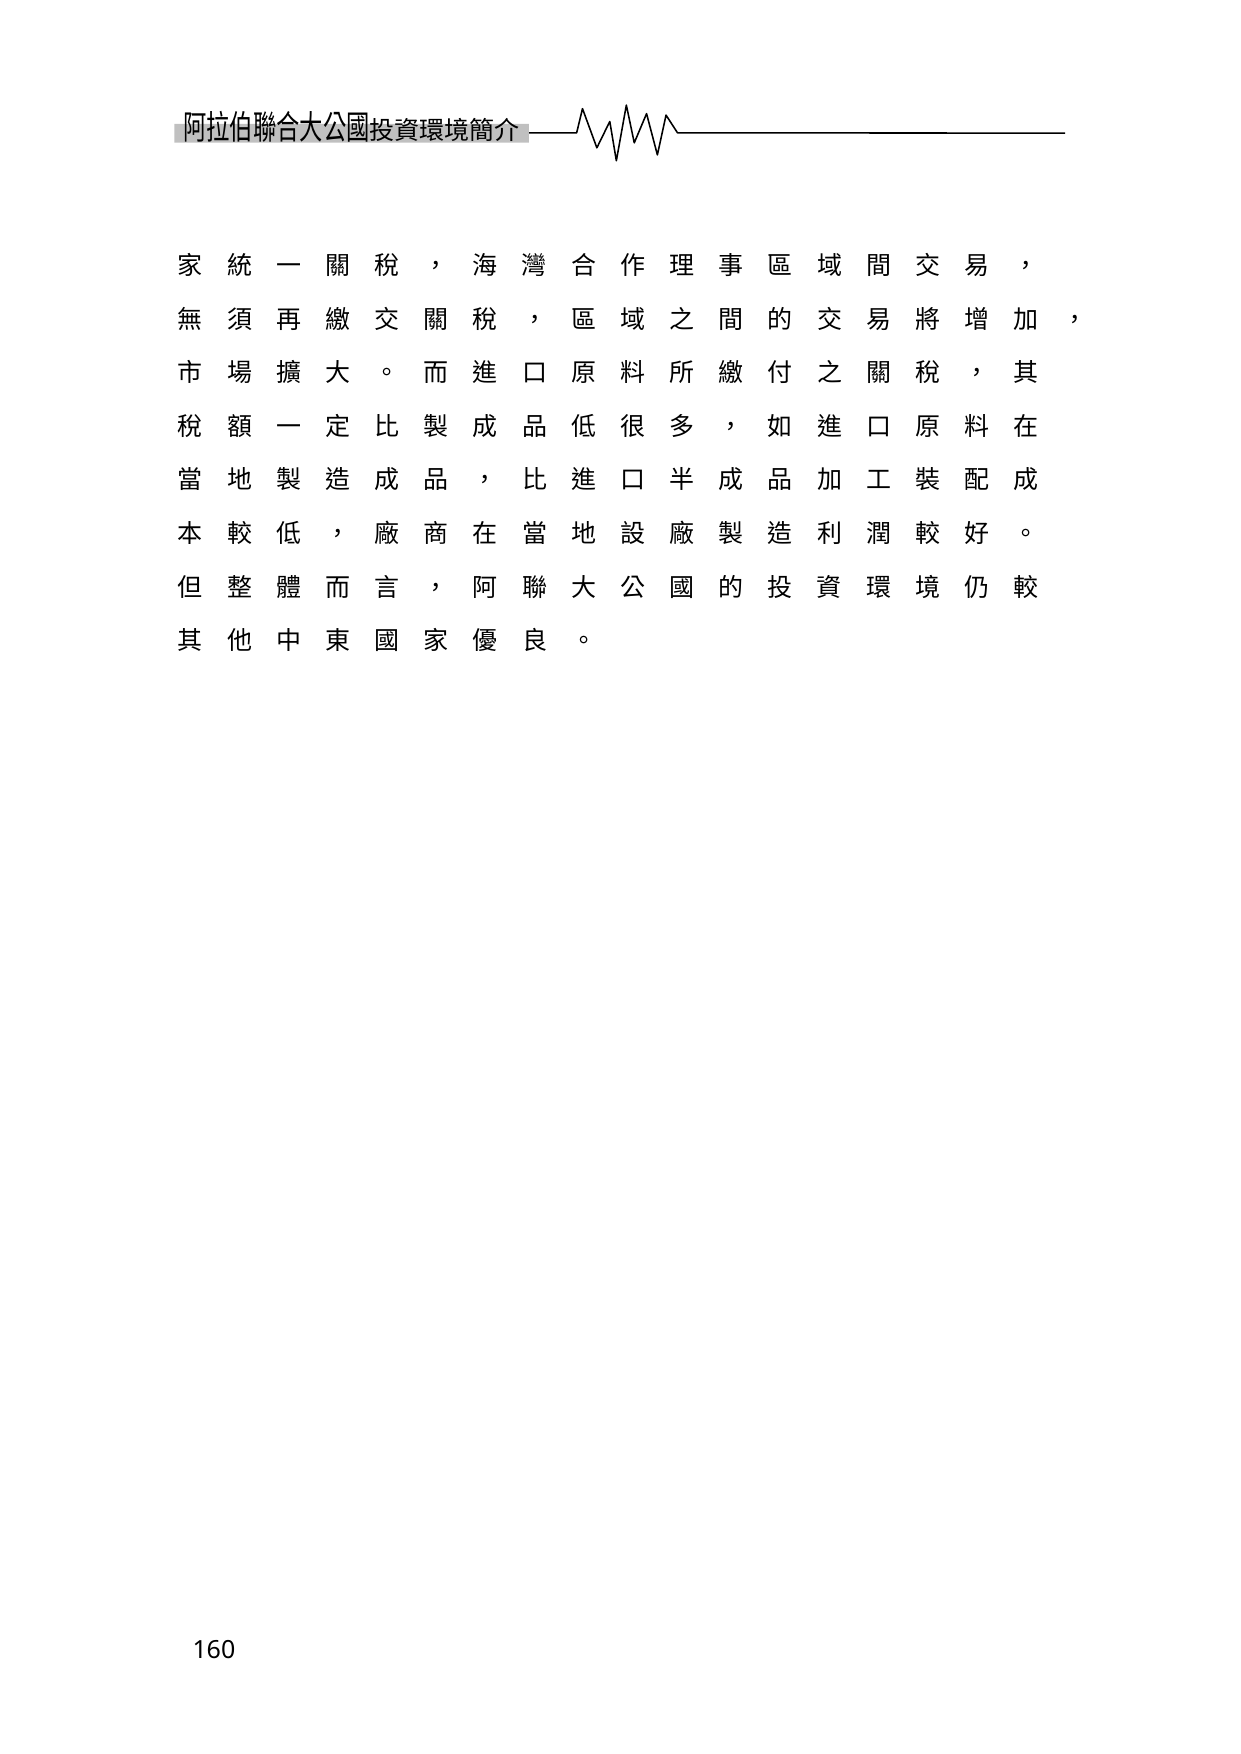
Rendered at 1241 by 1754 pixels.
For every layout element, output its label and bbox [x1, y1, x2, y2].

text [178, 237, 1063, 666]
